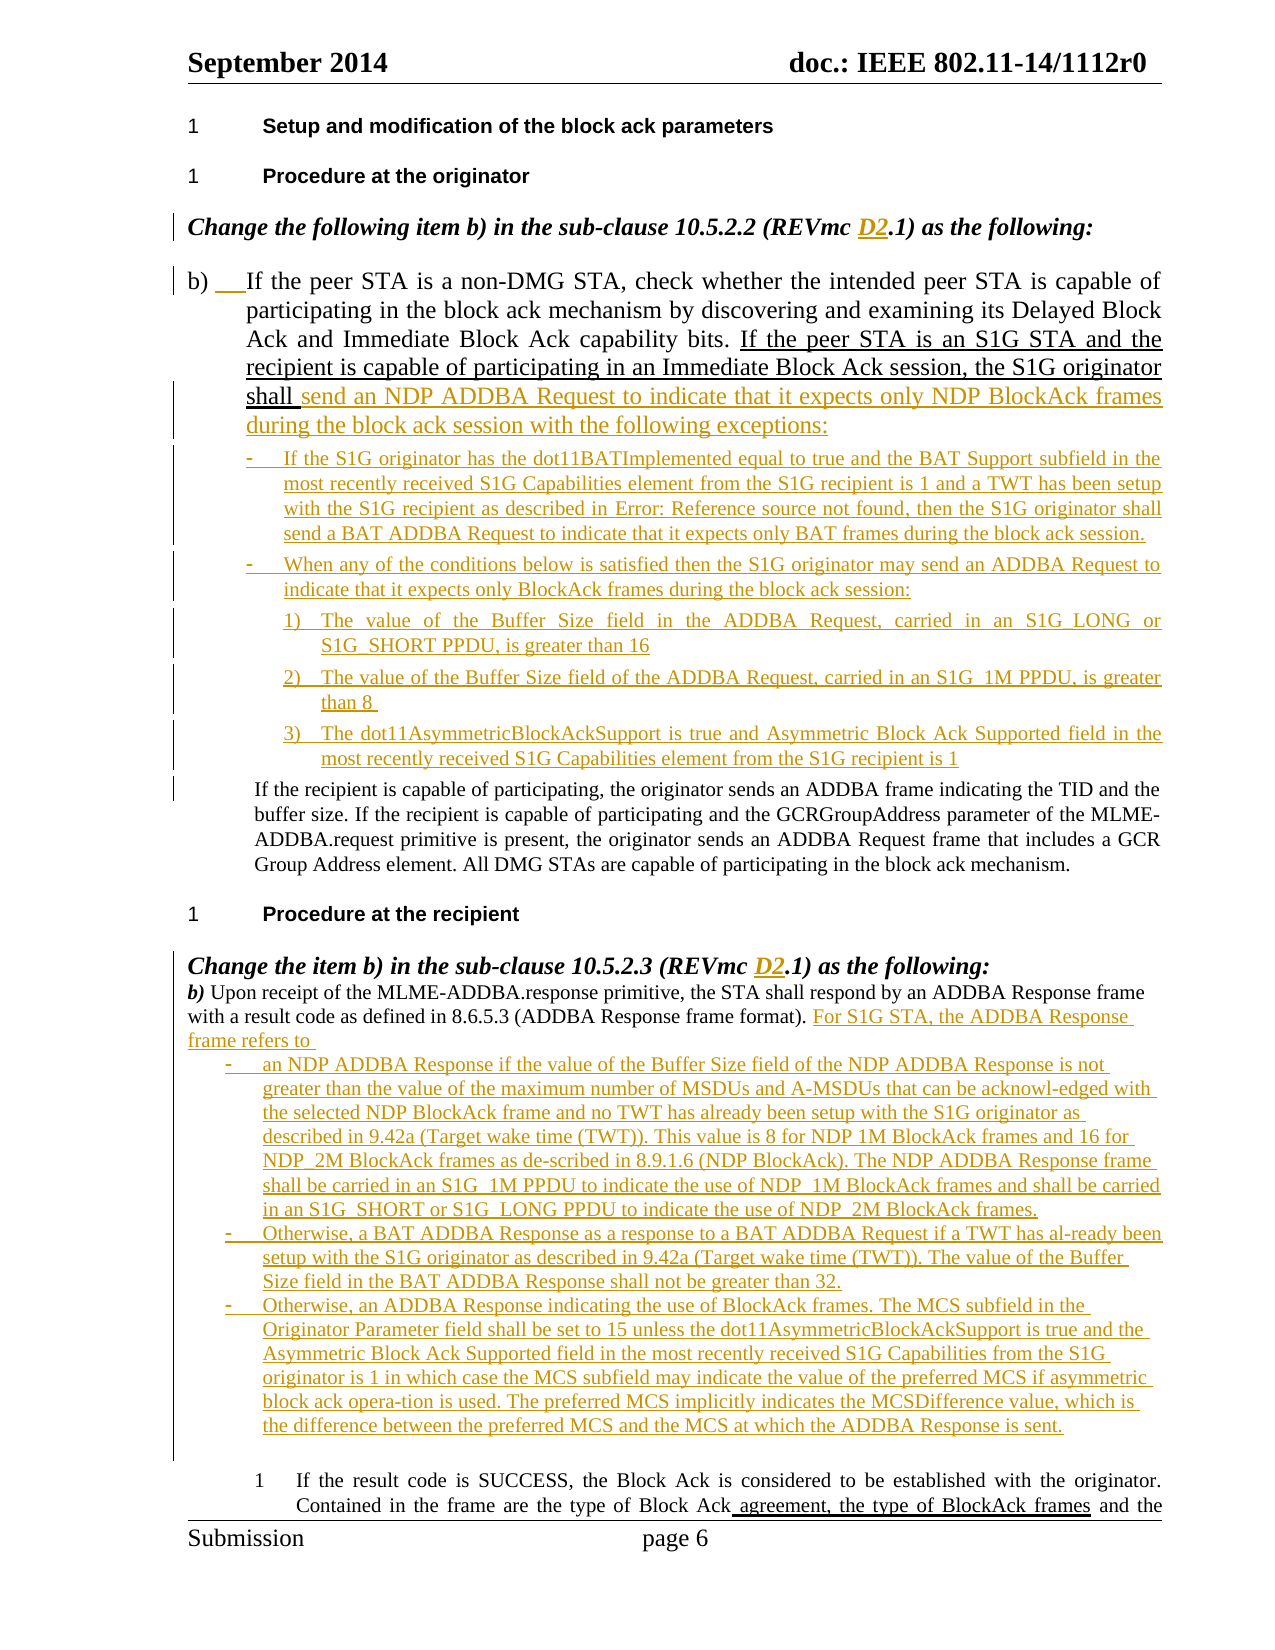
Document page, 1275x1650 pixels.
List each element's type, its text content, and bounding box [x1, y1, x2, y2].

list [254, 1467, 1162, 1517]
text b) If the peer STA is a non-DMG STA, check whether the intended peer STA is capable of participating in the block ack mechanism by discovering and examining its Delayed Block Ack and Immediate Block Ack capability bits. If the peer STA is an S1G STA and the recipient is capable of participating in an Immediate Block Ack session, the S1G originator shall [187, 266, 1162, 439]
list . [246, 445, 1162, 467]
list Procedure at the originator [187, 162, 1162, 187]
text Change the item b) in the sub-clause 10.5.2.3 (REVmc .1) as the following: [187, 951, 1162, 980]
text b) Upon receipt of the MLME-ADDBA.response primitive, the STA shall respond by an ADDBA Response frame with a result code as defined in 8.6.5.3 (ADDBA Response frame format). [187, 980, 1162, 1052]
text Change the following item b) in the sub-clause 10.5.2.2 (REVmc .1) as the following: [187, 212, 1162, 241]
text If the recipient is capable of participating, the originator sends an ADDBA frame indicating the TID and the buffer size. If the recipient is capable of participating and the GCRGroupAddress parameter of the MLME-ADDBA.request primitive is present, the originator sends an ADDBA Request frame that includes a GCR Group Address element. All DMG STAs are capable of participating in the block ack mechanism. [254, 776, 1162, 876]
list . [246, 468, 1162, 545]
list Setup and modification of the block ack parameters [187, 112, 1162, 137]
list Procedure at the recipient [187, 901, 1162, 926]
